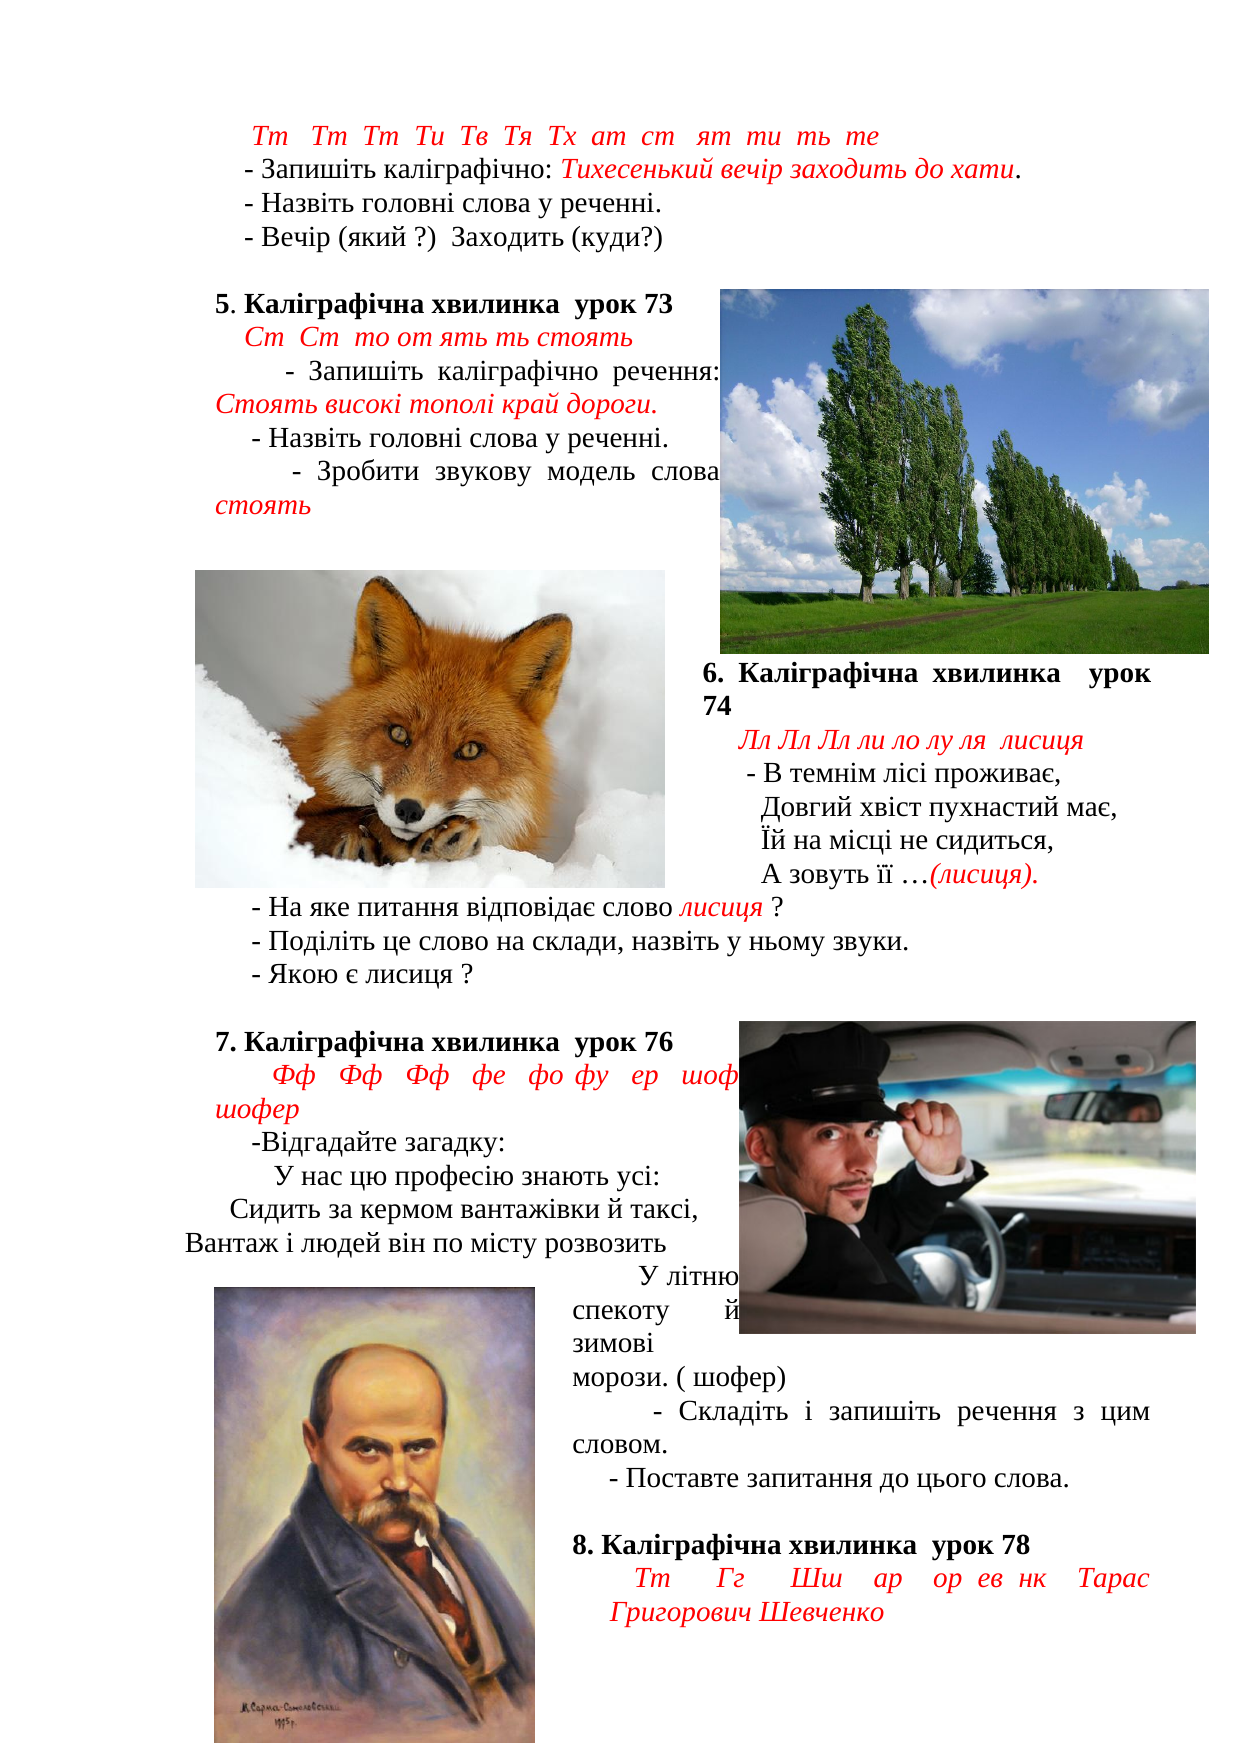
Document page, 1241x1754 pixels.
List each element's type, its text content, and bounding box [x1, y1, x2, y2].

text - Поділіть це слово на склади, назвіть у ньому звуки. [215, 923, 1152, 957]
text Ст Ст то от ять ть стоять [215, 319, 1152, 353]
text 8. Каліграфічна хвилинка урок 78 [215, 1527, 1152, 1560]
text 5. Каліграфічна хвилинка урок 73 [215, 286, 1152, 319]
text - Поставте запитання до цього слова. [215, 1460, 1152, 1493]
text - Вечір (який ?) Заходить (куди?) [215, 219, 1152, 252]
text Тт Тт Тт Ти Тв Тя Тх ат ст ят ти ть те [215, 118, 1152, 152]
text Довгий хвіст пухнастий має, [215, 789, 1152, 822]
text Фф Фф Фф фе фо фу ер шоф шофер [215, 1057, 1152, 1124]
text 6. Каліграфічна хвилинка урок 74 [215, 554, 1152, 722]
text - Запишіть каліграфічно: Тихесенький вечір заходить до хати. [215, 152, 1152, 185]
text 7. Каліграфічна хвилинка урок 76 [215, 1024, 1152, 1057]
text - В темнім лісі проживає, [215, 755, 1152, 789]
text У нас цю професію знають усі: [215, 1158, 1152, 1191]
text Їй на місці не сидиться, [215, 822, 1152, 856]
text Тт Гг Шш ар ор ев нк Тарас Григорович Шевченко [215, 1560, 1152, 1627]
text Сидить за кермом вантажівки й таксі, [215, 1191, 1152, 1225]
text А зовуть її …(лисиця). [215, 856, 1152, 889]
text - Якою є лисиця ? [215, 957, 1152, 990]
picture [720, 289, 1209, 654]
text - Складіть і запишіть речення з цим словом. [215, 1393, 1152, 1460]
text - Назвіть головні слова у реченні. [215, 185, 1152, 219]
text Вантаж і людей він по місту розвозить [177, 1225, 1152, 1258]
text У літню спекоту й зимові морози. ( шофер) [215, 1258, 1152, 1393]
picture [214, 1287, 535, 1743]
text -Відгадайте загадку: [215, 1124, 1152, 1158]
text - Назвіть головні слова у реченні. [215, 420, 1152, 453]
text - Запишіть каліграфічно речення: Стоять високі тополі край дороги. [215, 353, 1152, 420]
text - На яке питання відповідає слово лисиця ? [215, 889, 1152, 923]
picture [739, 1021, 1196, 1334]
picture [195, 570, 215, 888]
text - Зробити звукову модель слова стоять [215, 453, 1152, 521]
text Лл Лл Лл ли ло лу ля лисиця [215, 722, 1152, 755]
